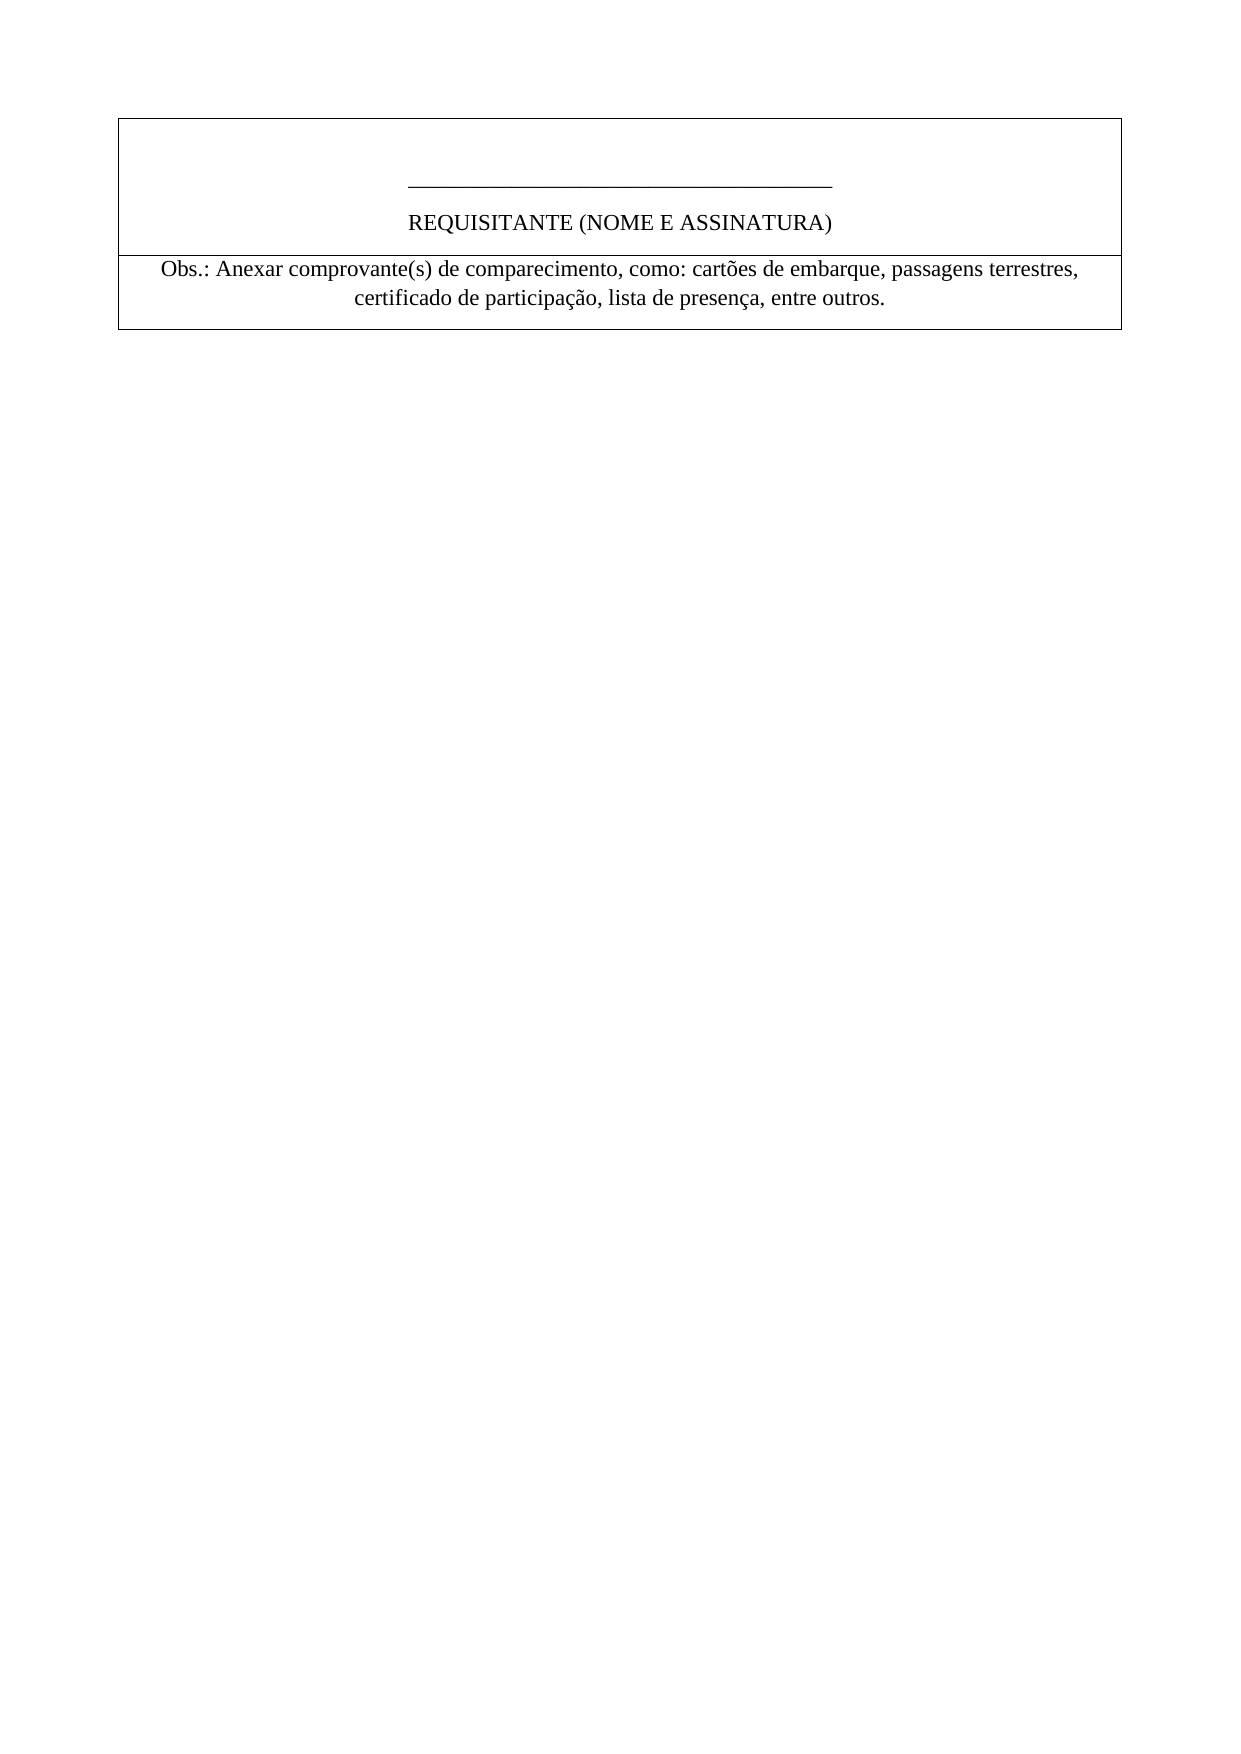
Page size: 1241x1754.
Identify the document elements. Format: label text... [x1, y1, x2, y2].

table_cell Obs.: Anexar comprovante(s) de comparecimento, como: cartões de embarque, passagens terrestres, certificado de participação, lista de presença, entre outros. [119, 256, 1121, 329]
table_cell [119, 119, 1121, 254]
